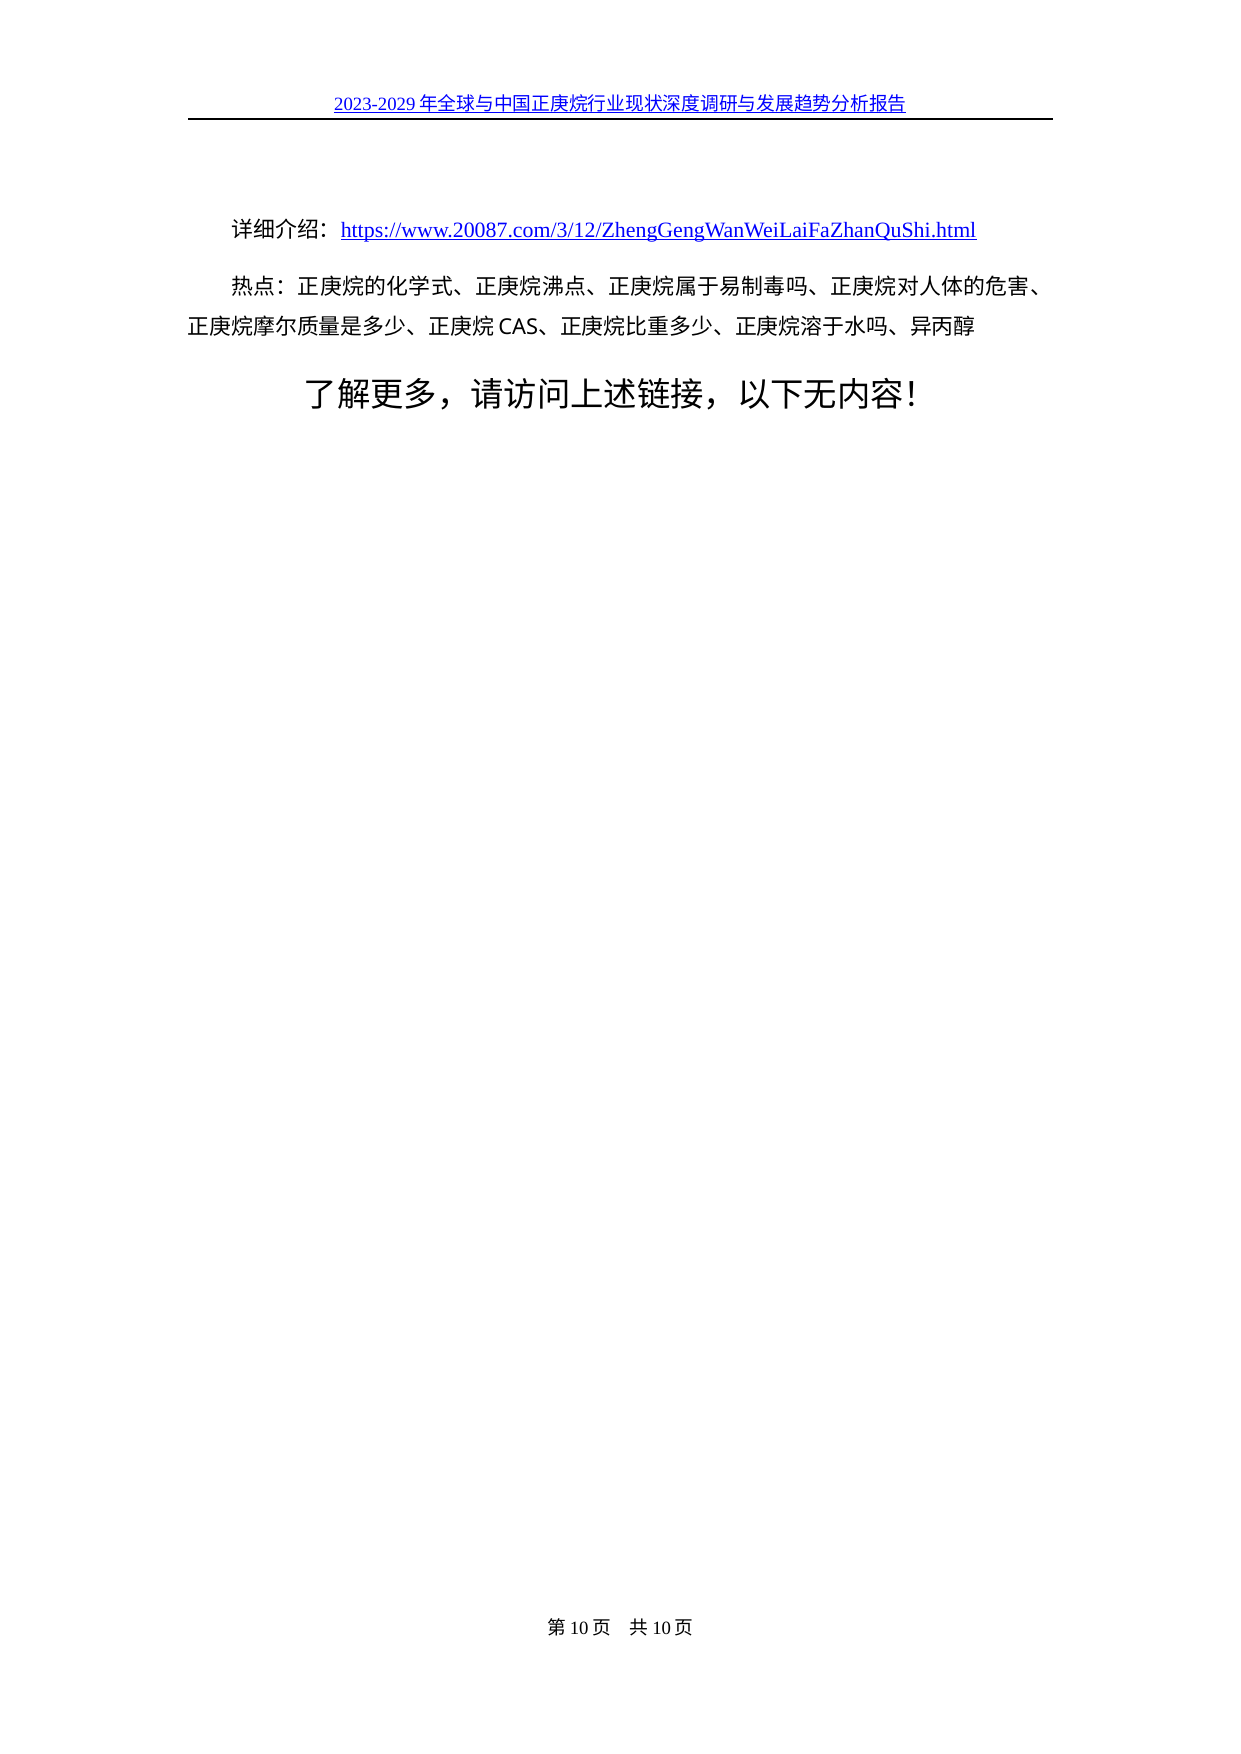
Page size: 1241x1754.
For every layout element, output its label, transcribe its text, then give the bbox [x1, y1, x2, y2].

text 热点：正庚烷的化学式、正庚烷沸点、正庚烷属于易制毒吗、正庚烷对人体的危害、正庚烷摩尔质量是多少、正庚烷CAS、正庚烷比重多少、正庚烷溶于水吗、异丙醇 [187, 268, 1053, 341]
title 了解更多，请访问上述链接，以下无内容！ [187, 359, 1053, 424]
text 详细介绍：https://www.20087.com/3/12/ZhengGengWanWeiLaiFaZhanQuShi.html [187, 212, 1053, 244]
